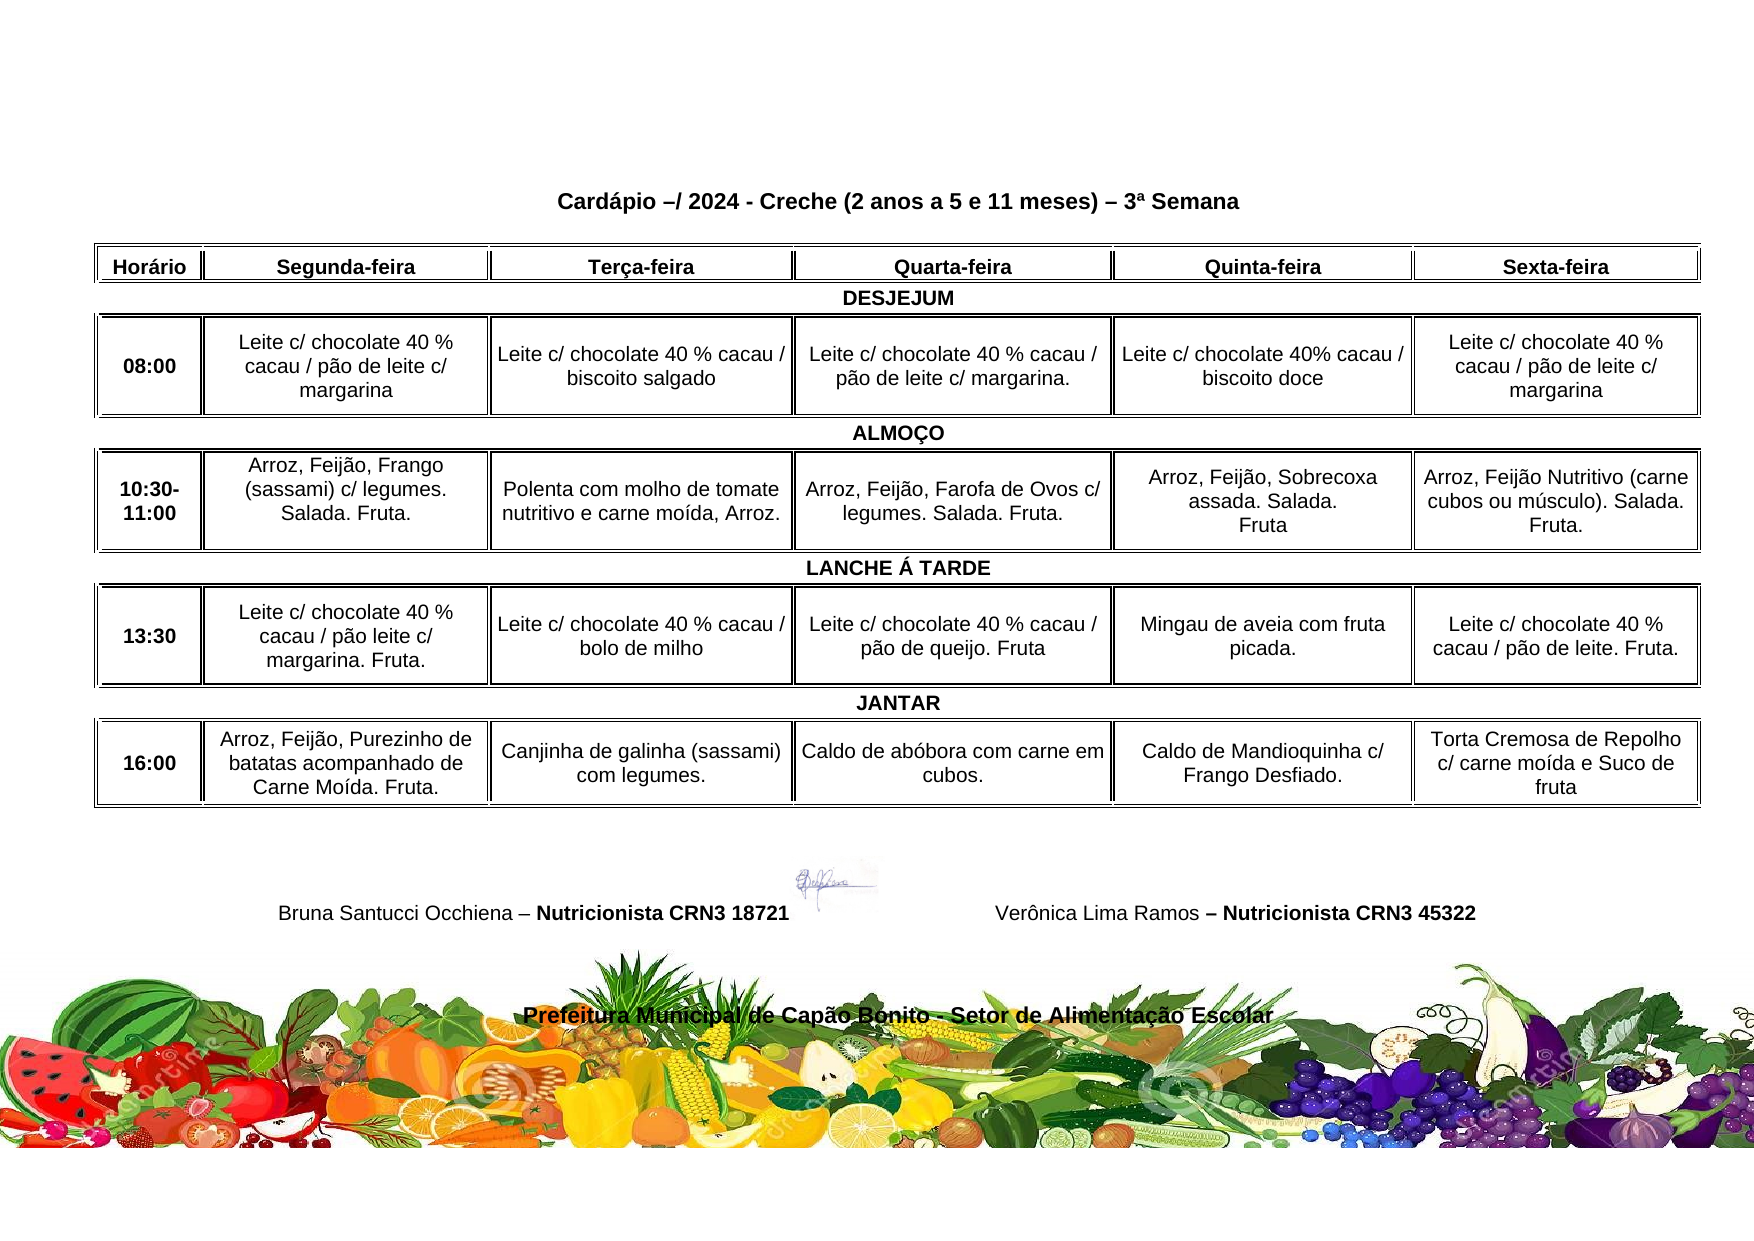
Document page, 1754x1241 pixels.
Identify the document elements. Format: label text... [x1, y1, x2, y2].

table_cell 16:00 [96, 718, 203, 804]
table_cell Leite c/ chocolate 40 % cacau / bolo de milho [492, 588, 791, 683]
table_cell Arroz, Feijão, Farofa de Ovos c/ legumes. Salada. Fruta. [796, 453, 1110, 548]
table_cell Caldo de Mandioquinha c/ Frango Desfiado. [1113, 719, 1413, 804]
table_cell Torta Cremosa de Repolho c/ carne moída e Suco de fruta [1413, 719, 1699, 804]
table_cell Leite c/ chocolate 40 % cacau / biscoito salgado [492, 318, 791, 413]
table_cell Leite c/ chocolate 40 % cacau / pão de leite c/ margarina [205, 318, 487, 413]
table_cell LANCHE Á TARDE [96, 549, 1701, 583]
table_cell Leite c/ chocolate 40 % cacau / pão de leite c/ margarina. [796, 318, 1110, 413]
table_cell Arroz, Feijão, Frango (sassami) c/ legumes. Salada. Fruta. [205, 453, 487, 548]
table_header Quarta-feira [793, 244, 1113, 279]
picture [789, 856, 885, 921]
table_header Horário [96, 244, 203, 279]
table_cell Leite c/ chocolate 40% cacau / biscoito doce [1115, 318, 1411, 413]
table_cell Leite c/ chocolate 40 % cacau / pão de queijo. Fruta [796, 588, 1110, 683]
table_cell Arroz, Feijão, Sobrecoxa assada. Salada. Fruta [1115, 453, 1411, 548]
table_header Sexta-feira [1413, 244, 1699, 279]
text Bruna Santucci Occhiena – Nutricionista CRN3 18721 Verônica Lima Ramos – Nutricionista CRN3 45322 [148, 857, 1606, 925]
table_cell Canjinha de galinha (sassami) com legumes. [489, 719, 793, 804]
table_cell Leite c/ chocolate 40 % cacau / pão leite c/ margarina. Fruta. [205, 588, 487, 683]
table_cell JANTAR [96, 683, 1701, 718]
table_cell ALMOÇO [96, 414, 1701, 448]
table_header Terça-feira [489, 244, 793, 279]
table_cell Polenta com molho de tomate nutritivo e carne moída, Arroz. [492, 453, 791, 548]
table_cell Caldo de abóbora com carne em cubos. [793, 719, 1113, 804]
table_header Prefeitura Municipal de Capão Bonito - Setor de Alimentação Escolar [96, 950, 1701, 1028]
table_cell Mingau de aveia com fruta picada. [1115, 588, 1411, 683]
table_cell 10:30-11:00 [96, 448, 203, 548]
table_header Segunda-feira [203, 244, 489, 279]
table_cell Leite c/ chocolate 40 % cacau / pão de leite c/ margarina [1415, 318, 1697, 413]
table_cell Cardápio –/ 2024 - Creche (2 anos a 5 e 11 meses) – 3ª Semana [96, 177, 1701, 215]
table_cell 08:00 [96, 313, 203, 413]
table_header Quinta-feira [1113, 244, 1413, 279]
table_cell Arroz, Feijão, Purezinho de batatas acompanhado de Carne Moída. Fruta. [203, 719, 489, 804]
table_cell Arroz, Feijão Nutritivo (carne cubos ou músculo). Salada. Fruta. [1415, 453, 1697, 548]
table_cell DESJEJUM [96, 279, 1701, 313]
table_cell 13:30 [96, 583, 203, 683]
table_cell Leite c/ chocolate 40 % cacau / pão de leite. Fruta. [1415, 588, 1697, 683]
picture [0, 949, 1754, 1148]
